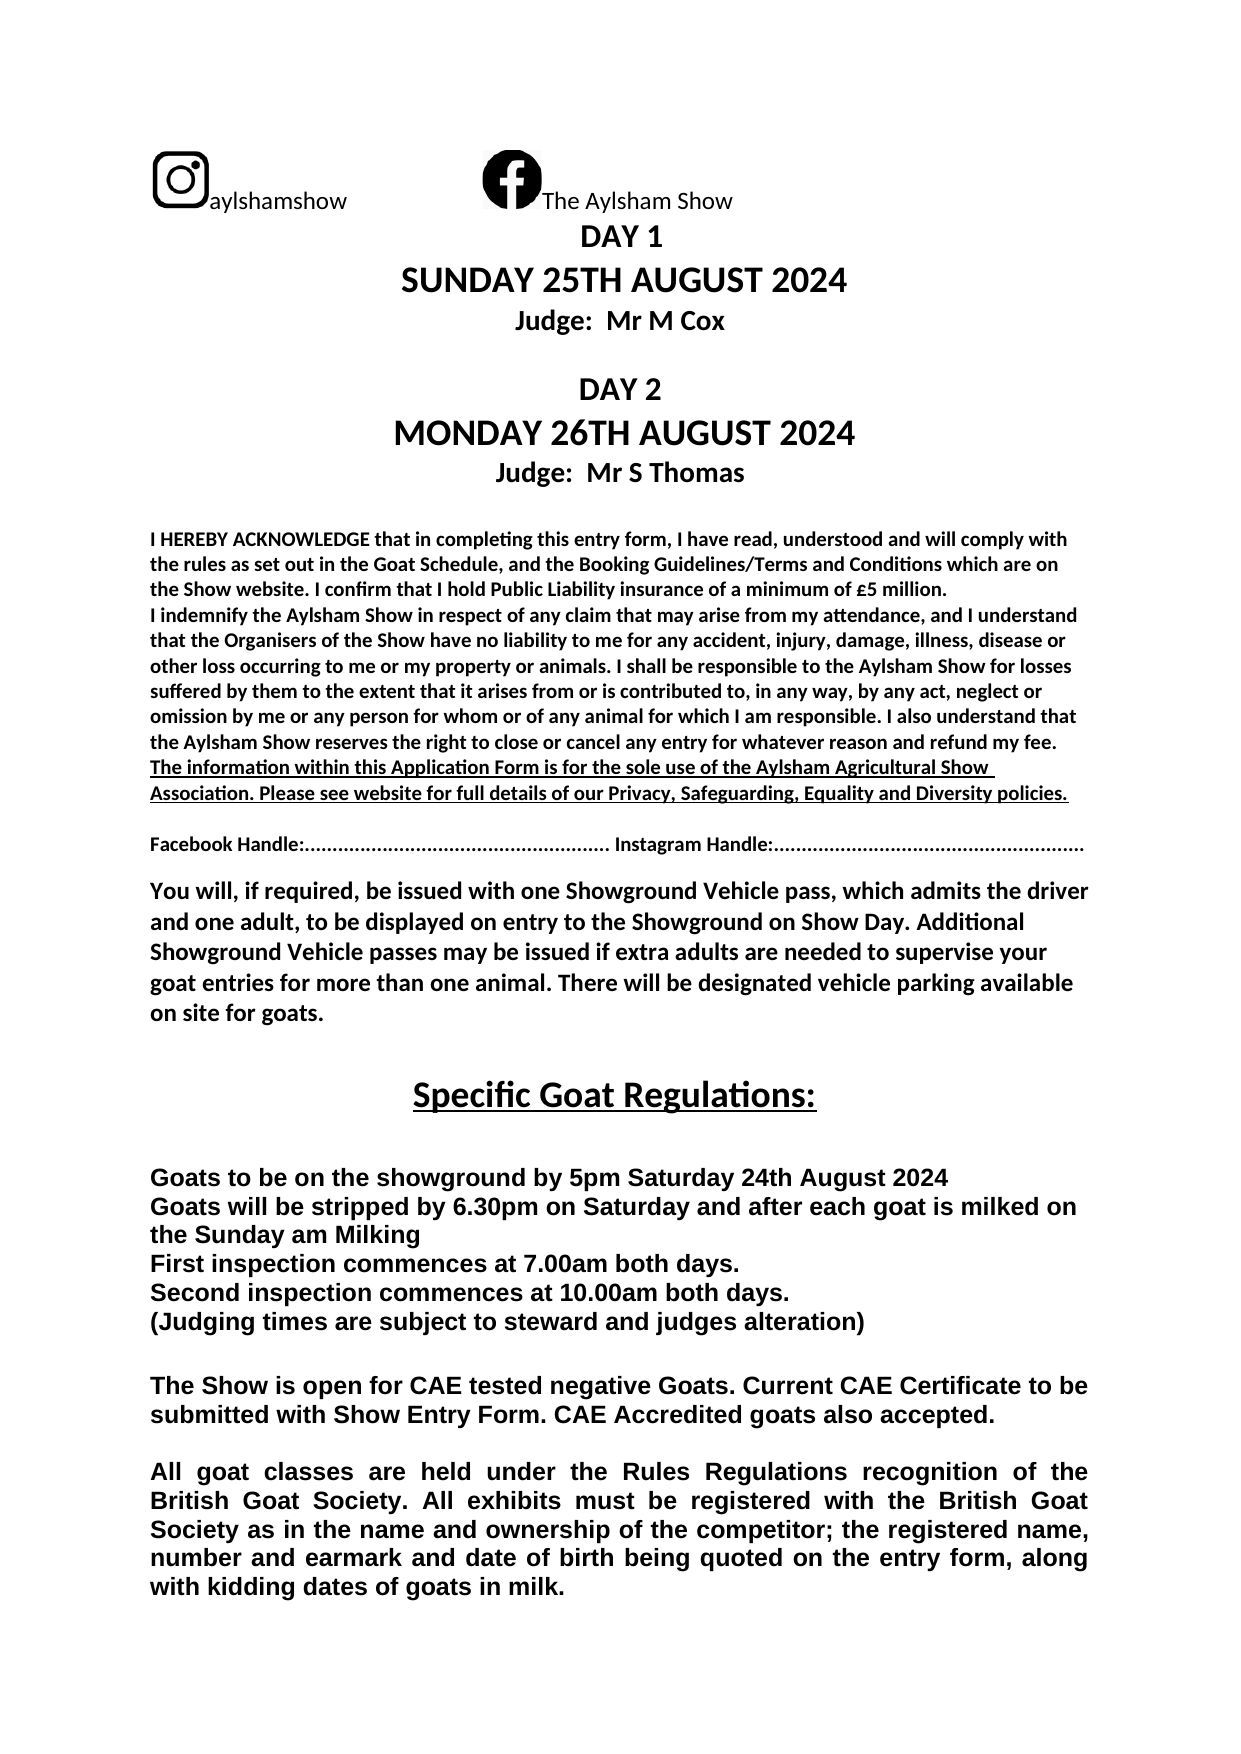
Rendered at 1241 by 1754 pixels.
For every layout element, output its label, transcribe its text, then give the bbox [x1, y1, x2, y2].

text Goats will be stripped by 6.30pm on Saturday and after each goat is milked on the Sunday am Milking [150, 1191, 1090, 1249]
text Judge: Mr S Thomas [150, 454, 1090, 490]
text Second inspection commences at 10.00am both days. [150, 1278, 1090, 1306]
picture [482, 150, 542, 209]
text aylshamshow The Aylsham Show [150, 150, 1090, 215]
text First inspection commences at 7.00am both days. [150, 1249, 1090, 1278]
text DAY 1 [150, 215, 1090, 256]
text Specific Goat Regulations: [150, 1071, 1090, 1117]
text You will, if required, be issued with one Showground Vehicle pass, which admits the driver and one adult, to be displayed on entry to the Showground on Show Day. Additional Showground Vehicle passes may be issued if extra adults are needed to supervise your goat entries for more than one animal. There will be designated vehicle parking available on site for goats. [150, 875, 1090, 1028]
text All goat classes are held under the Rules Regulations recognition of the British Goat Society. All exhibits must be registered with the British Goat Society as in the name and ownership of the competitor; the registered name, number and earmark and date of birth being quoted on the entry form, along with kidding dates of goats in milk. [150, 1457, 1090, 1601]
picture [150, 150, 209, 209]
text Facebook Handle:....................................................... Instagram Handle:........................................................ [150, 831, 1090, 856]
text Judge: Mr M Cox [150, 302, 1090, 337]
text The Show is open for CAE tested negative Goats. Current CAE Certificate to be submitted with Show Entry Form. CAE Accredited goats also accepted. [150, 1371, 1090, 1428]
text SUNDAY 25TH AUGUST 2024 [150, 256, 1090, 302]
text I indemnify the Aylsham Show in respect of any claim that may arise from my attendance, and I understand that the Organisers of the Show have no liability to me for any accident, injury, damage, illness, disease or other loss occurring to me or my property or animals. I shall be responsible to the Aylsham Show for losses suffered by them to the extent that it arises from or is contributed to, in any way, by any act, neglect or omission by me or any person for whom or of any animal for which I am responsible. I also understand that the Aylsham Show reserves the right to close or cancel any entry for whatever reason and refund my fee. The information within this Application Form is for the sole use of the Aylsham Agricultural Show Association. Please see website for full details of our Privacy, Safeguarding, Equality and Diversity policies. [150, 602, 1090, 805]
text Goats to be on the showground by 5pm Saturday 24th August 2024 [150, 1163, 1090, 1191]
text DAY 2 [150, 368, 1090, 409]
text MONDAY 26TH AUGUST 2024 [150, 409, 1090, 454]
text (Judging times are subject to steward and judges alteration) [150, 1306, 1090, 1335]
text I HEREBY ACKNOWLEDGE that in completing this entry form, I have read, understood and will comply with the rules as set out in the Goat Schedule, and the Booking Guidelines/Terms and Conditions which are on the Show website. I confirm that I hold Public Liability insurance of a minimum of £5 million. [150, 526, 1090, 602]
